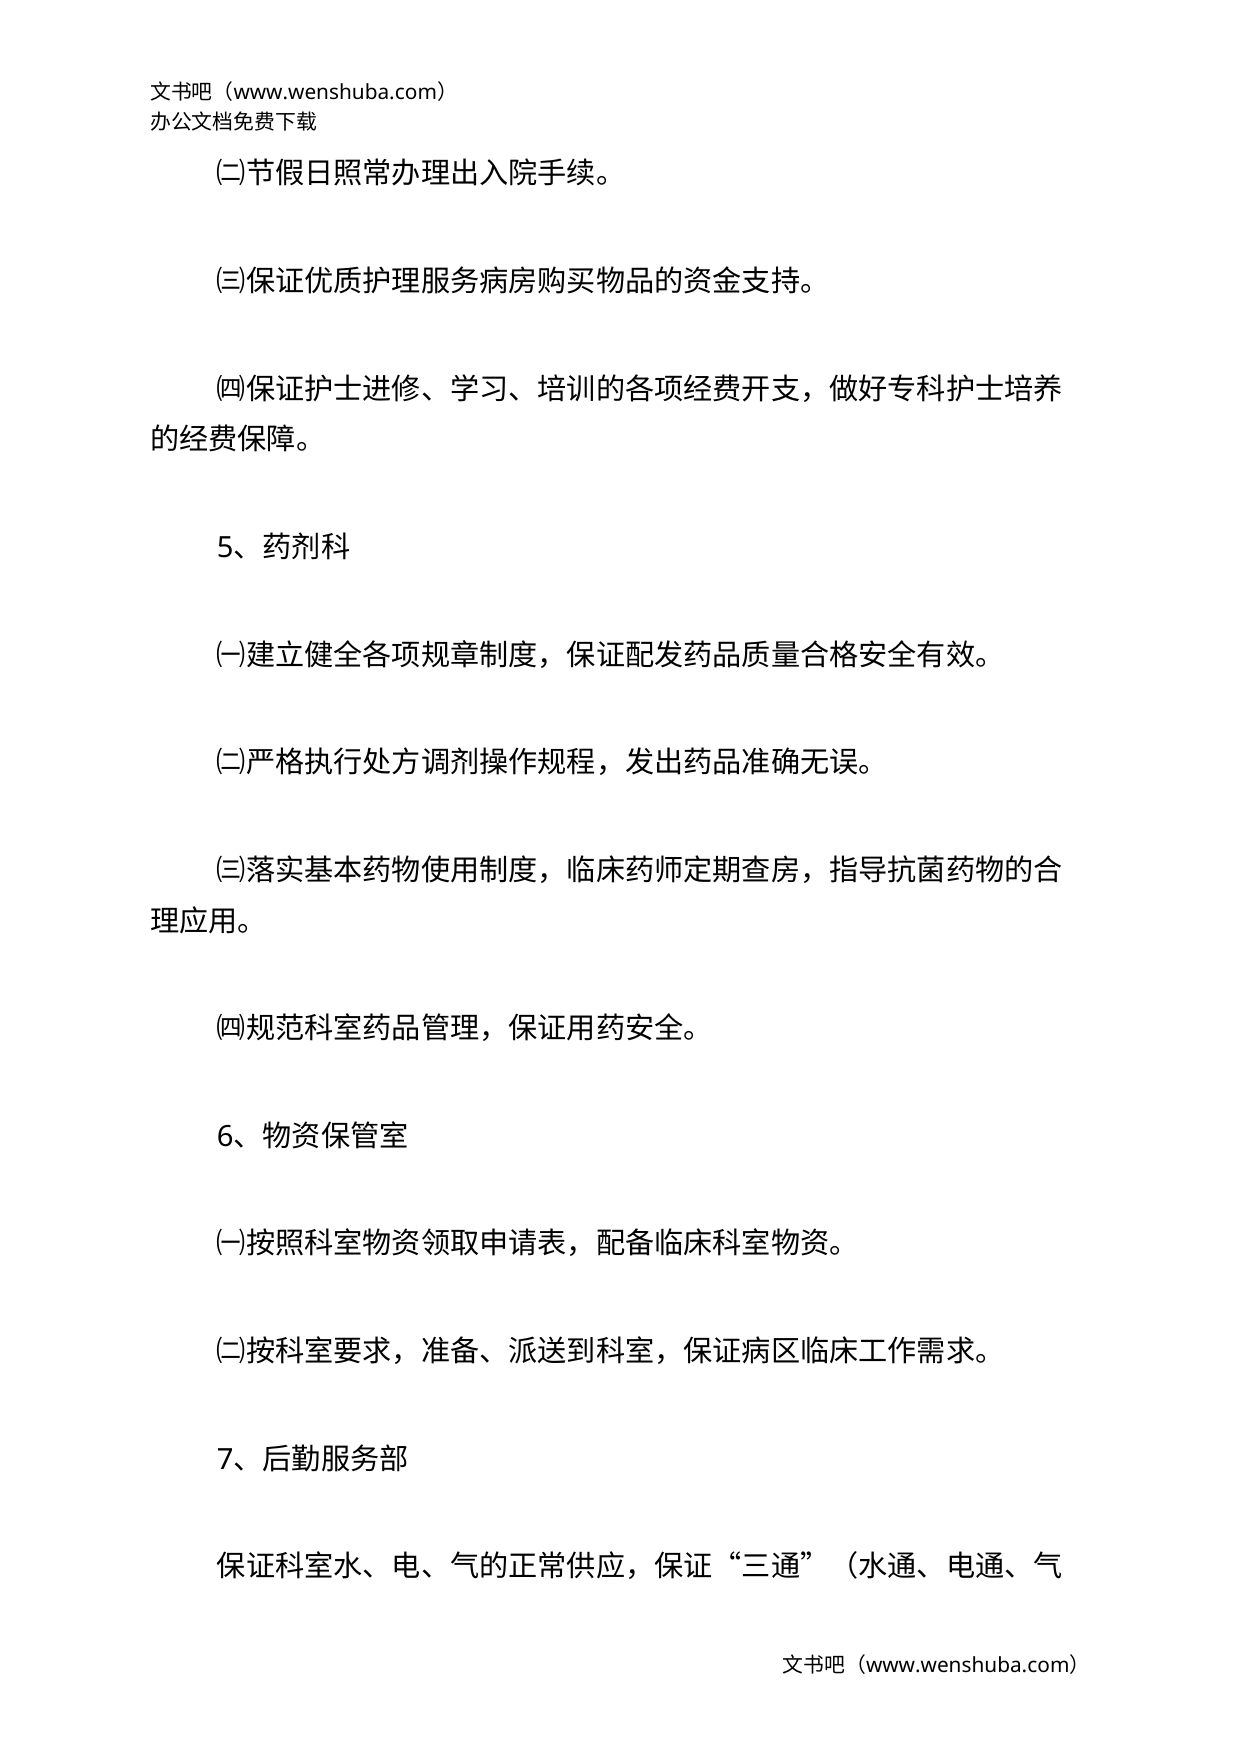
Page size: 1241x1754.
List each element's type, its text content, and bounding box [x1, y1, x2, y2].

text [150, 1543, 1090, 1585]
text ㈢保证优质护理服务病房购买物品的资金支持。 [150, 258, 1090, 300]
text ㈣保证护士进修、学习、培训的各项经费开支，做好专科护士培养的经费保障。 [150, 365, 1090, 458]
text ㈠按照科室物资领取申请表，配备临床科室物资。 [150, 1220, 1090, 1262]
text ㈡节假日照常办理出入院手续。 [150, 150, 1090, 192]
text ㈣规范科室药品管理，保证用药安全。 [150, 1005, 1090, 1047]
text ㈡按科室要求，准备、派送到科室，保证病区临床工作需求。 [150, 1328, 1090, 1370]
text ㈠建立健全各项规章制度，保证配发药品质量合格安全有效。 [150, 631, 1090, 673]
text 6、物资保管室 [150, 1112, 1090, 1155]
text ㈢落实基本药物使用制度，临床药师定期查房，指导抗菌药物的合理应用。 [150, 846, 1090, 939]
text 7、后勤服务部 [150, 1435, 1090, 1478]
text 5、药剂科 [150, 523, 1090, 566]
text ㈡严格执行处方调剂操作规程，发出药品准确无误。 [150, 739, 1090, 781]
